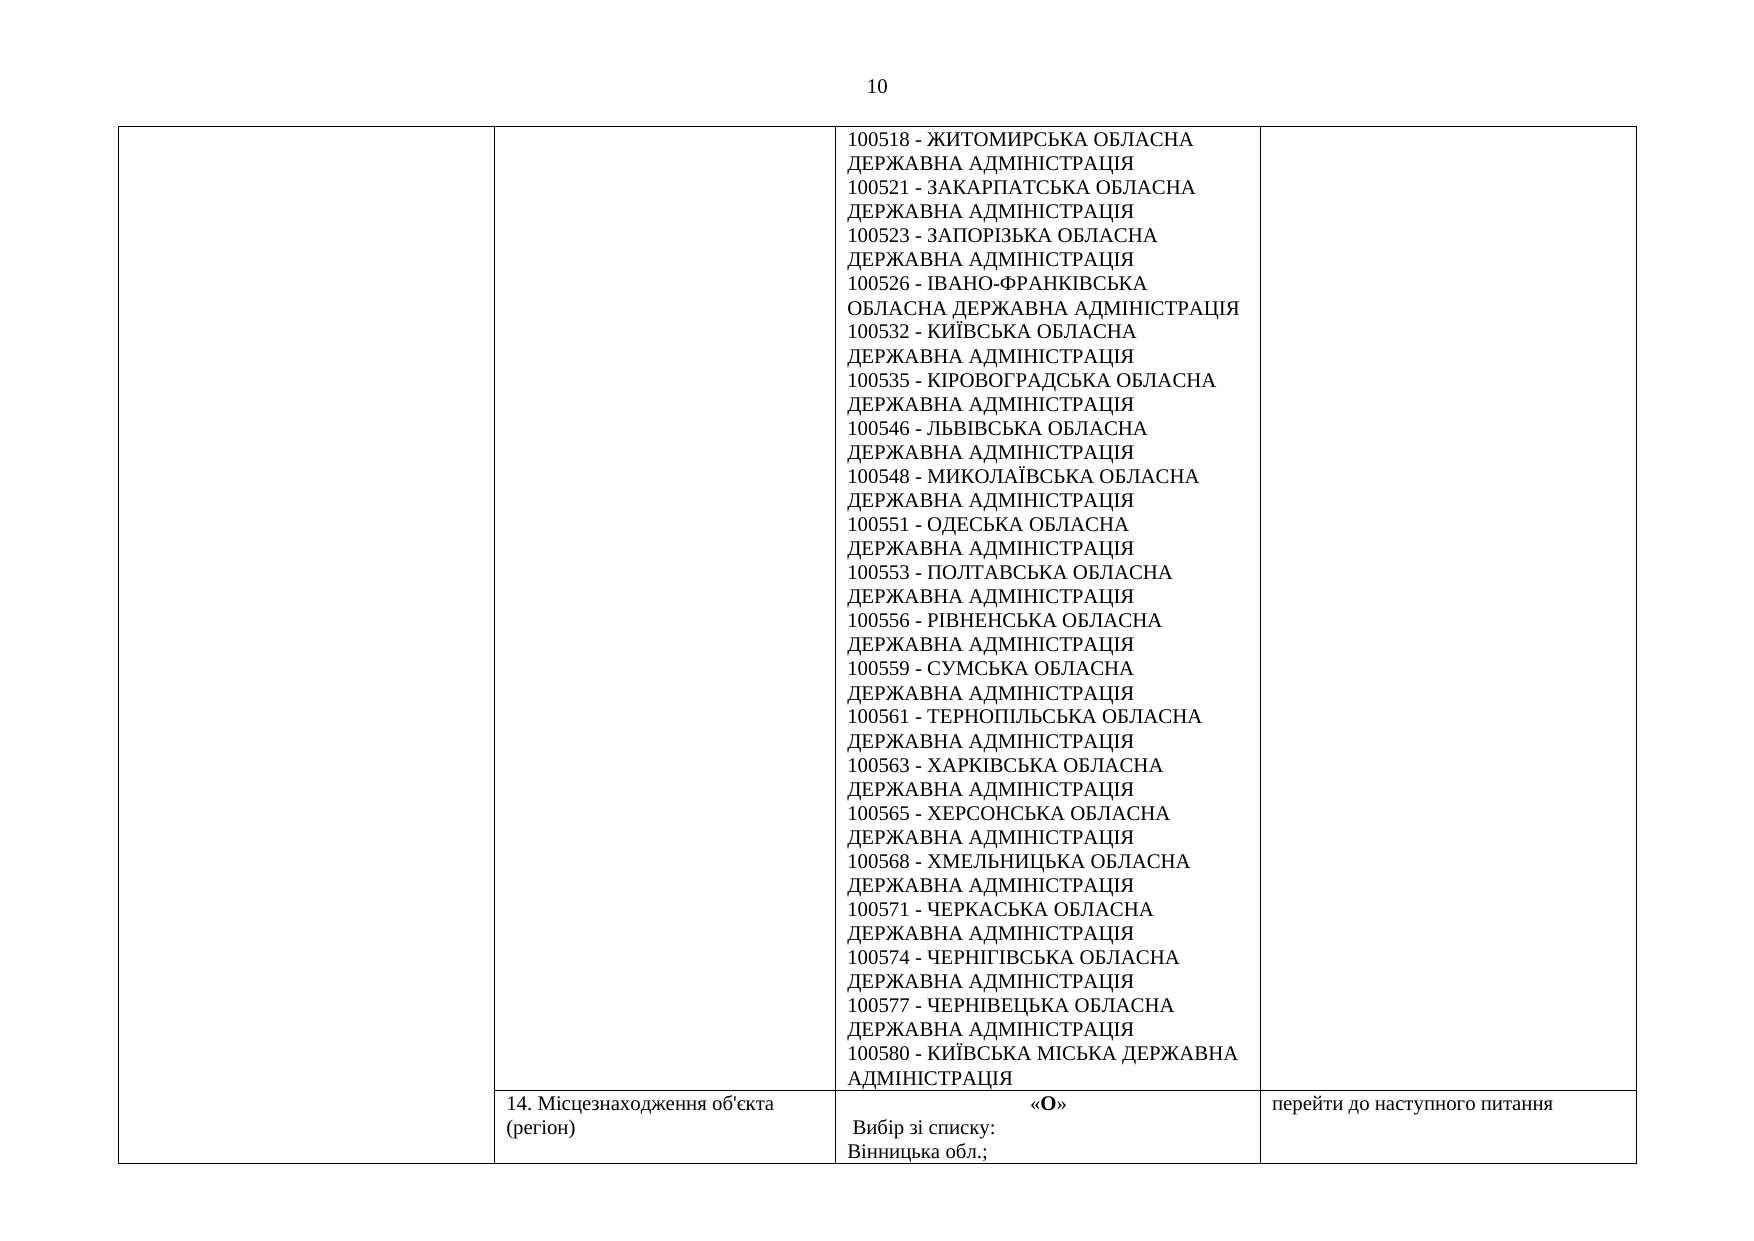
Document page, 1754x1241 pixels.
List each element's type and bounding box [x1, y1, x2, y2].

table_cell [495, 127, 835, 1089]
table_cell [1261, 127, 1636, 1089]
table_cell [836, 1091, 1260, 1163]
table_cell [1261, 1091, 1636, 1163]
table_cell [495, 1091, 835, 1163]
table_cell [836, 127, 1260, 1089]
